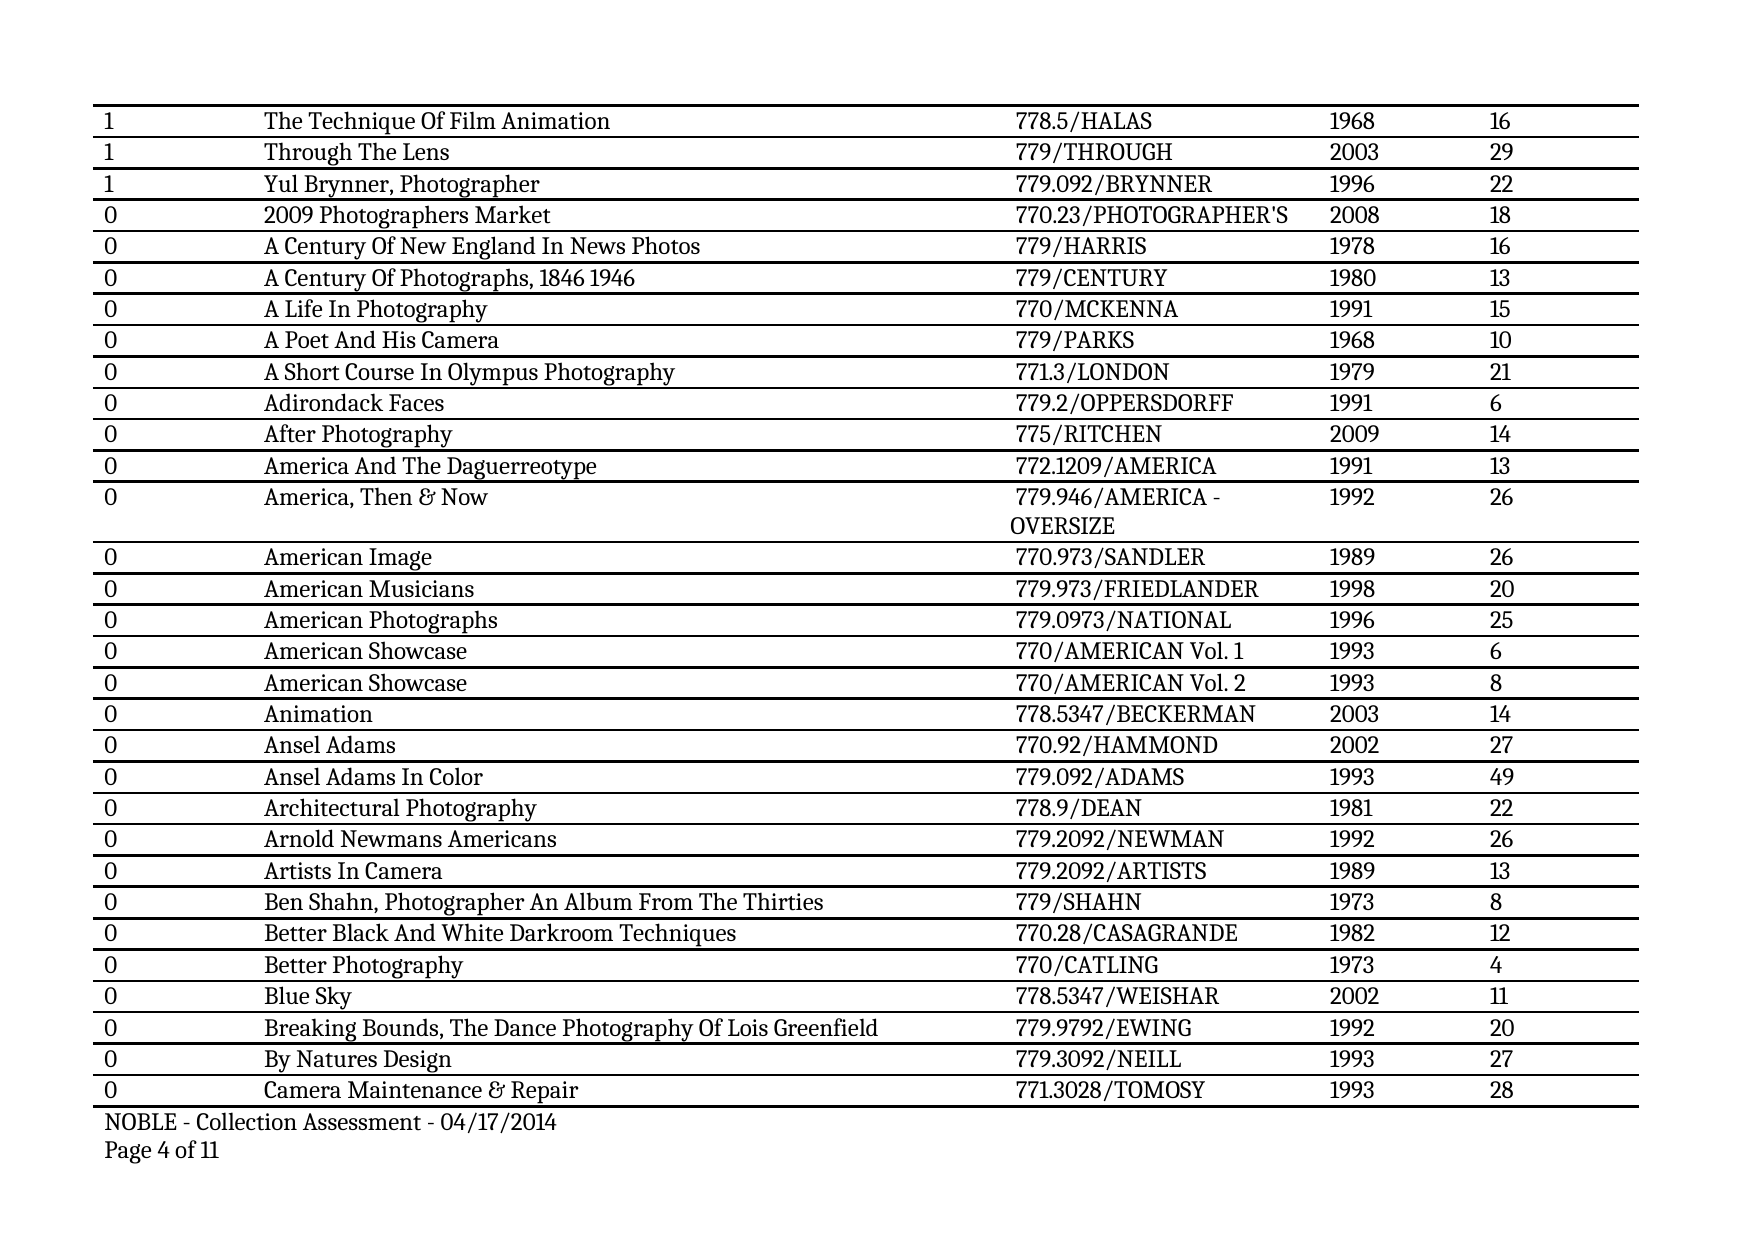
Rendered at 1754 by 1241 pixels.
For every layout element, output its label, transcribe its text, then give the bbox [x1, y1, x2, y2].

table_cell Ben Shahn, Photographer An Album From The Thirties [253, 888, 999, 917]
table_cell 0 [93, 483, 253, 541]
table_cell 14 [1479, 420, 1638, 449]
table_cell 0 [93, 920, 253, 948]
table_cell 1991 [1319, 295, 1478, 324]
table_cell 779/HARRIS [999, 232, 1319, 261]
table_cell 0 [93, 232, 253, 261]
table_cell 25 [1479, 606, 1638, 634]
table_cell 0 [93, 543, 253, 572]
table_cell A Life In Photography [253, 295, 999, 324]
table_cell 0 [93, 888, 253, 917]
table_cell Animation [253, 700, 999, 729]
table_cell 10 [1479, 326, 1638, 355]
table_cell 6 [1479, 637, 1638, 666]
table_cell 775/RITCHEN [999, 420, 1319, 449]
table_cell 779/THROUGH [999, 138, 1319, 167]
table_cell 779.092/BRYNNER [999, 170, 1319, 198]
table_cell Artists In Camera [253, 857, 999, 885]
table_cell 779.2092/ARTISTS [999, 857, 1319, 885]
table_cell 779.0973/NATIONAL [999, 606, 1319, 634]
table_cell 779/PARKS [999, 326, 1319, 355]
table_cell 0 [93, 951, 253, 979]
table_cell 13 [1479, 264, 1638, 292]
table_cell 1979 [1319, 358, 1478, 386]
table_cell 0 [93, 389, 253, 418]
table_cell 1993 [1319, 763, 1478, 791]
table_cell 779/SHAHN [999, 888, 1319, 917]
table_cell 779.2092/NEWMAN [999, 825, 1319, 854]
table_cell 1996 [1319, 170, 1478, 198]
table_cell American Musicians [253, 575, 999, 603]
table_cell 0 [93, 606, 253, 634]
table_cell 11 [1479, 982, 1638, 1011]
table_cell 12 [1479, 920, 1638, 948]
table_cell 2008 [1319, 201, 1478, 229]
table_cell Breaking Bounds, The Dance Photography Of Lois Greenfield [253, 1013, 999, 1042]
table_cell 1 [93, 170, 253, 198]
table_cell 26 [1479, 543, 1638, 572]
table_cell 778.9/DEAN [999, 794, 1319, 823]
table_cell 770.28/CASAGRANDE [999, 920, 1319, 948]
table_cell 779.973/FRIEDLANDER [999, 575, 1319, 603]
table_cell 2009 Photographers Market [253, 201, 999, 229]
table_cell 770/AMERICAN Vol. 1 [999, 637, 1319, 666]
table_cell 1989 [1319, 543, 1478, 572]
table_cell 778.5347/WEISHAR [999, 982, 1319, 1011]
table_cell 771.3028/TOMOSY [999, 1076, 1319, 1105]
table_cell 1 [93, 107, 253, 136]
table_cell 16 [1479, 232, 1638, 261]
table_cell 0 [93, 731, 253, 760]
table_cell 1991 [1319, 389, 1478, 418]
table_cell 1980 [1319, 264, 1478, 292]
table_cell 0 [93, 794, 253, 823]
table_cell 20 [1479, 575, 1638, 603]
table_cell 1993 [1319, 1076, 1478, 1105]
table_cell 1982 [1319, 920, 1478, 948]
table_cell 1968 [1319, 326, 1478, 355]
table_cell 0 [93, 763, 253, 791]
table_cell 770/CATLING [999, 951, 1319, 979]
table_cell Ansel Adams In Color [253, 763, 999, 791]
table_cell 779.3092/NEILL [999, 1045, 1319, 1073]
table_cell 1978 [1319, 232, 1478, 261]
table_cell 770.92/HAMMOND [999, 731, 1319, 760]
table_cell 28 [1479, 1076, 1638, 1105]
table_cell 778.5/HALAS [999, 107, 1319, 136]
table_cell 770/MCKENNA [999, 295, 1319, 324]
table_cell 1993 [1319, 1045, 1478, 1073]
table_cell A Century Of Photographs, 1846 1946 [253, 264, 999, 292]
table_cell 2003 [1319, 138, 1478, 167]
table_cell 27 [1479, 731, 1638, 760]
table_cell 2009 [1319, 420, 1478, 449]
table_cell Yul Brynner, Photographer [253, 170, 999, 198]
table_cell 778.5347/BECKERMAN [999, 700, 1319, 729]
table_cell 0 [93, 420, 253, 449]
table_cell America, Then & Now [253, 483, 999, 541]
table_cell A Poet And His Camera [253, 326, 999, 355]
table_cell 779.2/OPPERSDORFF [999, 389, 1319, 418]
table_cell 770/AMERICAN Vol. 2 [999, 669, 1319, 697]
table_cell 49 [1479, 763, 1638, 791]
table_cell Architectural Photography [253, 794, 999, 823]
table_cell 0 [93, 857, 253, 885]
table_cell 1993 [1319, 669, 1478, 697]
table_cell Ansel Adams [253, 731, 999, 760]
table_cell 0 [93, 1076, 253, 1105]
table_cell A Century Of New England In News Photos [253, 232, 999, 261]
table_cell American Showcase [253, 637, 999, 666]
table_cell 1992 [1319, 1013, 1478, 1042]
table_cell Blue Sky [253, 982, 999, 1011]
table_cell 14 [1479, 700, 1638, 729]
table_cell 8 [1479, 669, 1638, 697]
table_cell 0 [93, 1045, 253, 1073]
table_cell Better Photography [253, 951, 999, 979]
table_cell 1 [93, 138, 253, 167]
table_cell 0 [93, 264, 253, 292]
table_cell 0 [93, 1013, 253, 1042]
table_cell 1981 [1319, 794, 1478, 823]
table_cell 0 [93, 700, 253, 729]
table_cell 0 [93, 452, 253, 480]
table_cell 0 [93, 982, 253, 1011]
table_cell 13 [1479, 452, 1638, 480]
table_cell 1992 [1319, 483, 1478, 541]
table_cell 1993 [1319, 637, 1478, 666]
table_cell 20 [1479, 1013, 1638, 1042]
table_cell 772.1209/AMERICA [999, 452, 1319, 480]
table_cell By Natures Design [253, 1045, 999, 1073]
table_cell Through The Lens [253, 138, 999, 167]
table_cell America And The Daguerreotype [253, 452, 999, 480]
table_cell Better Black And White Darkroom Techniques [253, 920, 999, 948]
table_cell 770.23/PHOTOGRAPHER'S [999, 201, 1319, 229]
table_cell 1973 [1319, 951, 1478, 979]
table_cell Camera Maintenance & Repair [253, 1076, 999, 1105]
table_cell 1973 [1319, 888, 1478, 917]
table_cell 779/CENTURY [999, 264, 1319, 292]
table_cell American Photographs [253, 606, 999, 634]
table_cell 26 [1479, 483, 1638, 541]
table_cell 770.973/SANDLER [999, 543, 1319, 572]
table_cell 29 [1479, 138, 1638, 167]
table_cell 1996 [1319, 606, 1478, 634]
table_cell 8 [1479, 888, 1638, 917]
table_cell 1998 [1319, 575, 1478, 603]
table_cell Adirondack Faces [253, 389, 999, 418]
table_cell 15 [1479, 295, 1638, 324]
table_cell 0 [93, 358, 253, 386]
table_cell 4 [1479, 951, 1638, 979]
table_cell 771.3/LONDON [999, 358, 1319, 386]
table_cell 779.9792/EWING [999, 1013, 1319, 1042]
table_cell 1989 [1319, 857, 1478, 885]
table_cell 2003 [1319, 700, 1478, 729]
table_cell 21 [1479, 358, 1638, 386]
table_cell 0 [93, 825, 253, 854]
table_cell 0 [93, 637, 253, 666]
table_cell The Technique Of Film Animation [253, 107, 999, 136]
table_cell 26 [1479, 825, 1638, 854]
table_cell 2002 [1319, 731, 1478, 760]
table_cell 16 [1479, 107, 1638, 136]
table_cell 6 [1479, 389, 1638, 418]
table_cell American Image [253, 543, 999, 572]
table_cell 1992 [1319, 825, 1478, 854]
table_cell 0 [93, 326, 253, 355]
table_cell 13 [1479, 857, 1638, 885]
table_cell 1991 [1319, 452, 1478, 480]
table_cell 779.946/AMERICA - OVERSIZE [999, 483, 1319, 541]
table_cell 27 [1479, 1045, 1638, 1073]
table_cell A Short Course In Olympus Photography [253, 358, 999, 386]
table_cell 2002 [1319, 982, 1478, 1011]
table_cell American Showcase [253, 669, 999, 697]
table_cell 0 [93, 575, 253, 603]
table_cell 779.092/ADAMS [999, 763, 1319, 791]
table_cell 1968 [1319, 107, 1478, 136]
table_cell 0 [93, 295, 253, 324]
table_cell 0 [93, 201, 253, 229]
table_cell 22 [1479, 794, 1638, 823]
table_cell Arnold Newmans Americans [253, 825, 999, 854]
table_cell 22 [1479, 170, 1638, 198]
table_cell 18 [1479, 201, 1638, 229]
table_cell 0 [93, 669, 253, 697]
table_cell After Photography [253, 420, 999, 449]
